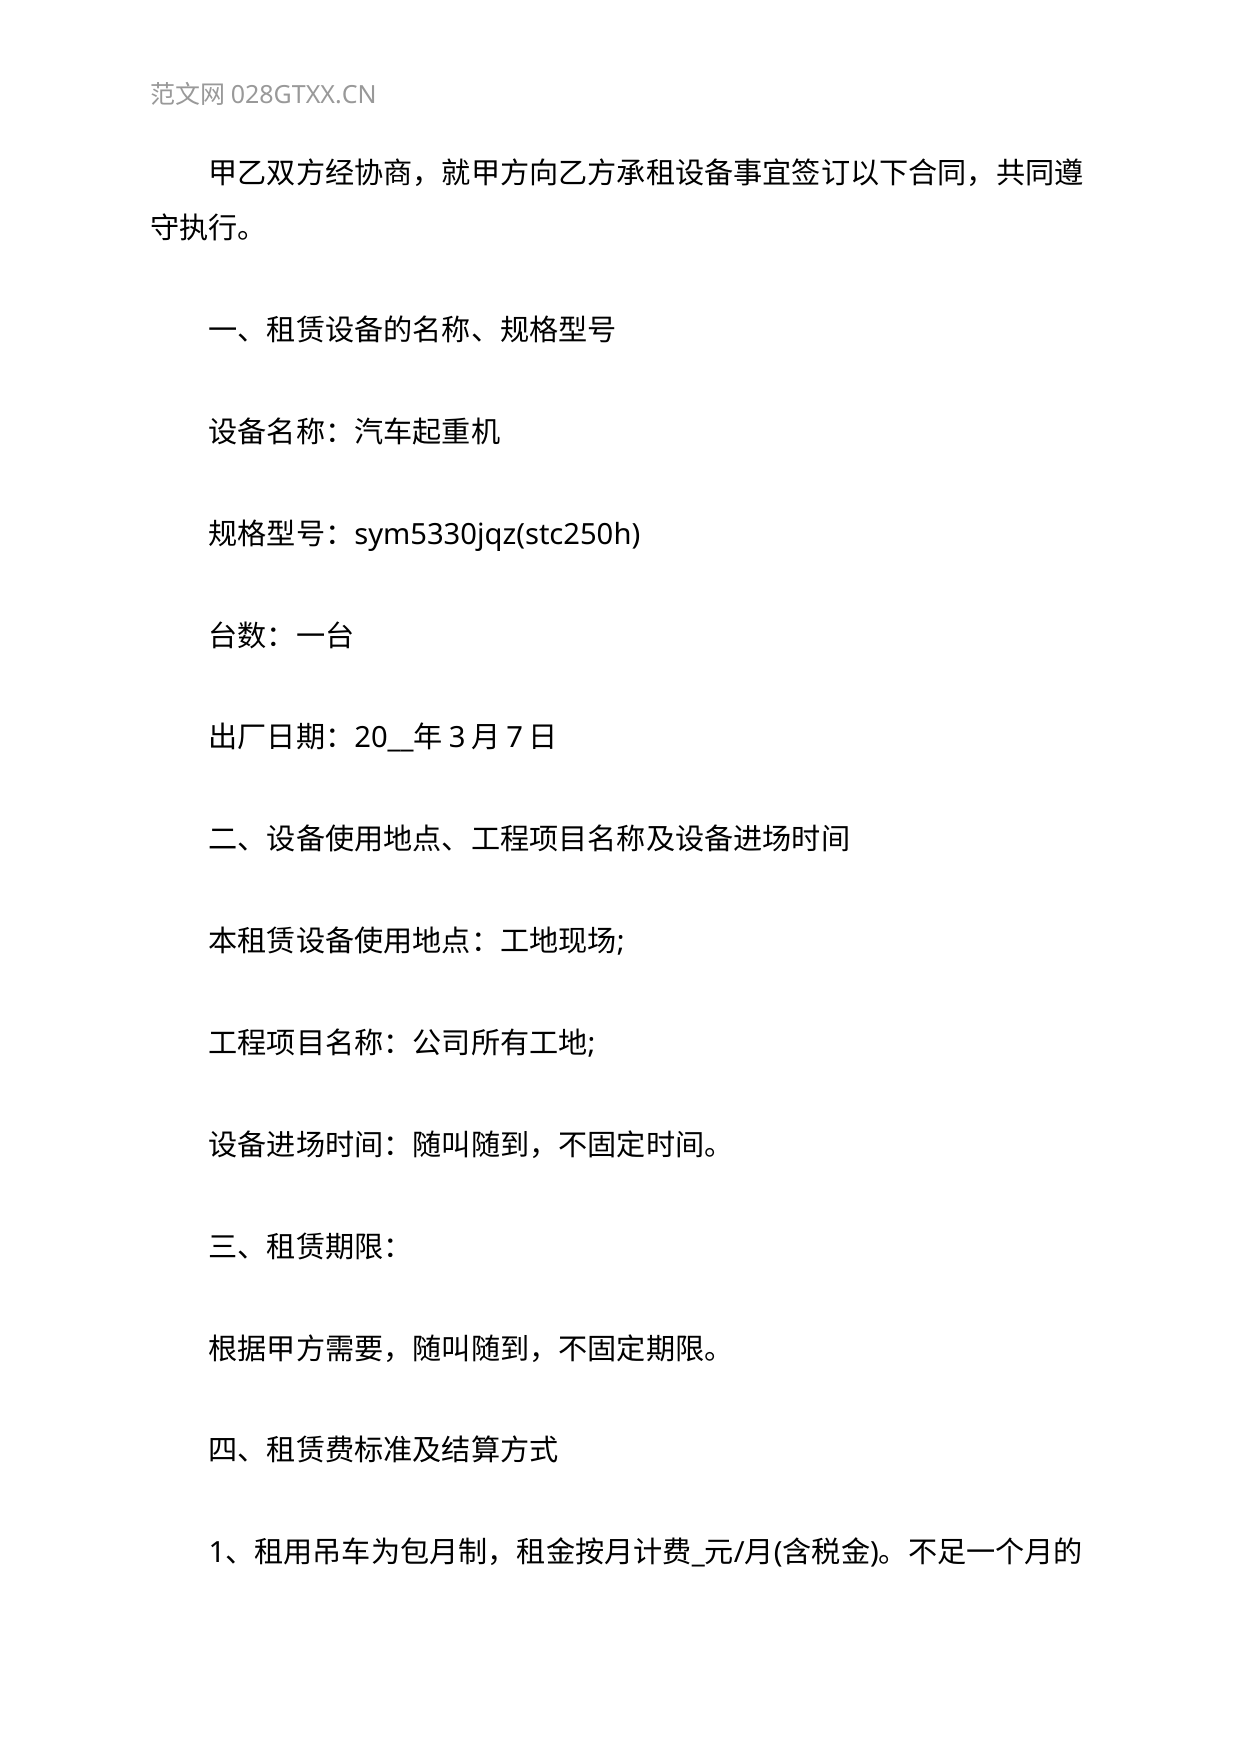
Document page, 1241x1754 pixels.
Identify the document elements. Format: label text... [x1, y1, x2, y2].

text 台数：一台 [150, 612, 1090, 654]
text 工程项目名称：公司所有工地; [150, 1020, 1090, 1062]
text 二、设备使用地点、工程项目名称及设备进场时间 [150, 816, 1090, 858]
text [150, 1529, 1090, 1571]
text 设备名称：汽车起重机 [150, 408, 1090, 451]
text 四、租赁费标准及结算方式 [150, 1427, 1090, 1469]
text 出厂日期：20__年3月7日 [150, 714, 1090, 756]
text 规格型号：sym5330jqz(stc250h) [150, 510, 1090, 553]
text 根据甲方需要，随叫随到，不固定期限。 [150, 1325, 1090, 1367]
text 本租赁设备使用地点：工地现场; [150, 918, 1090, 960]
text 设备进场时间：随叫随到，不固定时间。 [150, 1122, 1090, 1164]
text 一、租赁设备的名称、规格型号 [150, 307, 1090, 349]
text 三、租赁期限： [150, 1223, 1090, 1266]
text 甲乙双方经协商，就甲方向乙方承租设备事宜签订以下合同，共同遵守执行。 [150, 150, 1090, 247]
